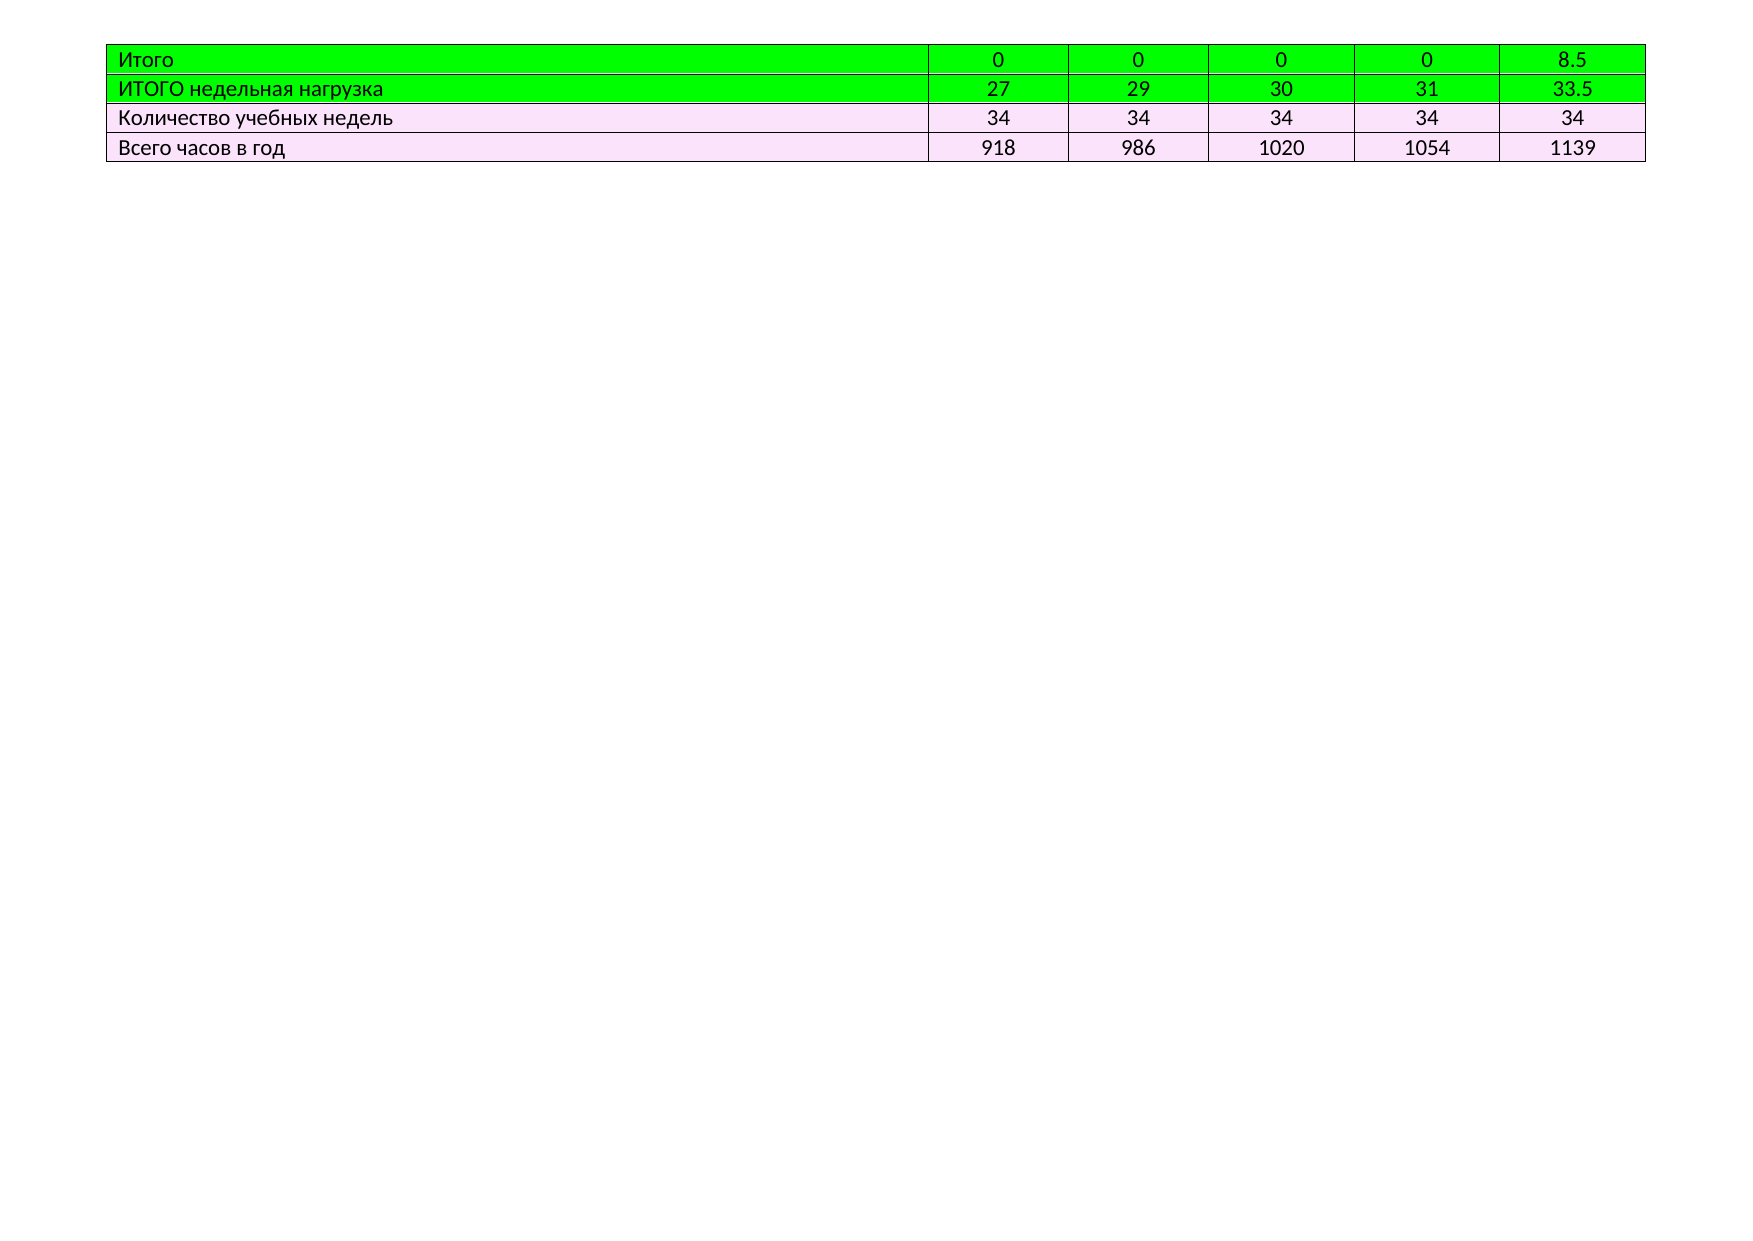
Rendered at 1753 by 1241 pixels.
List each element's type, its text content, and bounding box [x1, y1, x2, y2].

table_cell 34 [1500, 104, 1645, 132]
table_cell Итого [107, 45, 928, 73]
table_cell 33.5 [1500, 75, 1645, 102]
table_cell 34 [1209, 104, 1354, 132]
table_cell 0 [1209, 45, 1354, 73]
table_cell Количество учебных недель [107, 104, 928, 132]
table_cell 30 [1209, 75, 1354, 102]
table_cell Всего часов в год [107, 133, 928, 161]
table_cell 0 [929, 45, 1068, 73]
table_cell 34 [929, 104, 1068, 132]
table_cell 31 [1355, 75, 1499, 102]
table_cell 1020 [1209, 133, 1354, 161]
table_cell 918 [929, 133, 1068, 161]
table_cell 8.5 [1500, 45, 1645, 73]
table_cell 1054 [1355, 133, 1499, 161]
table_cell 0 [1355, 45, 1499, 73]
table_cell 34 [1069, 104, 1208, 132]
table_cell 1139 [1500, 133, 1645, 161]
table_cell 27 [929, 75, 1068, 102]
table_cell ИТОГО недельная нагрузка [107, 75, 928, 102]
table_cell 986 [1069, 133, 1208, 161]
table_cell 0 [1069, 45, 1208, 73]
table_cell 29 [1069, 75, 1208, 102]
table_cell 34 [1355, 104, 1499, 132]
